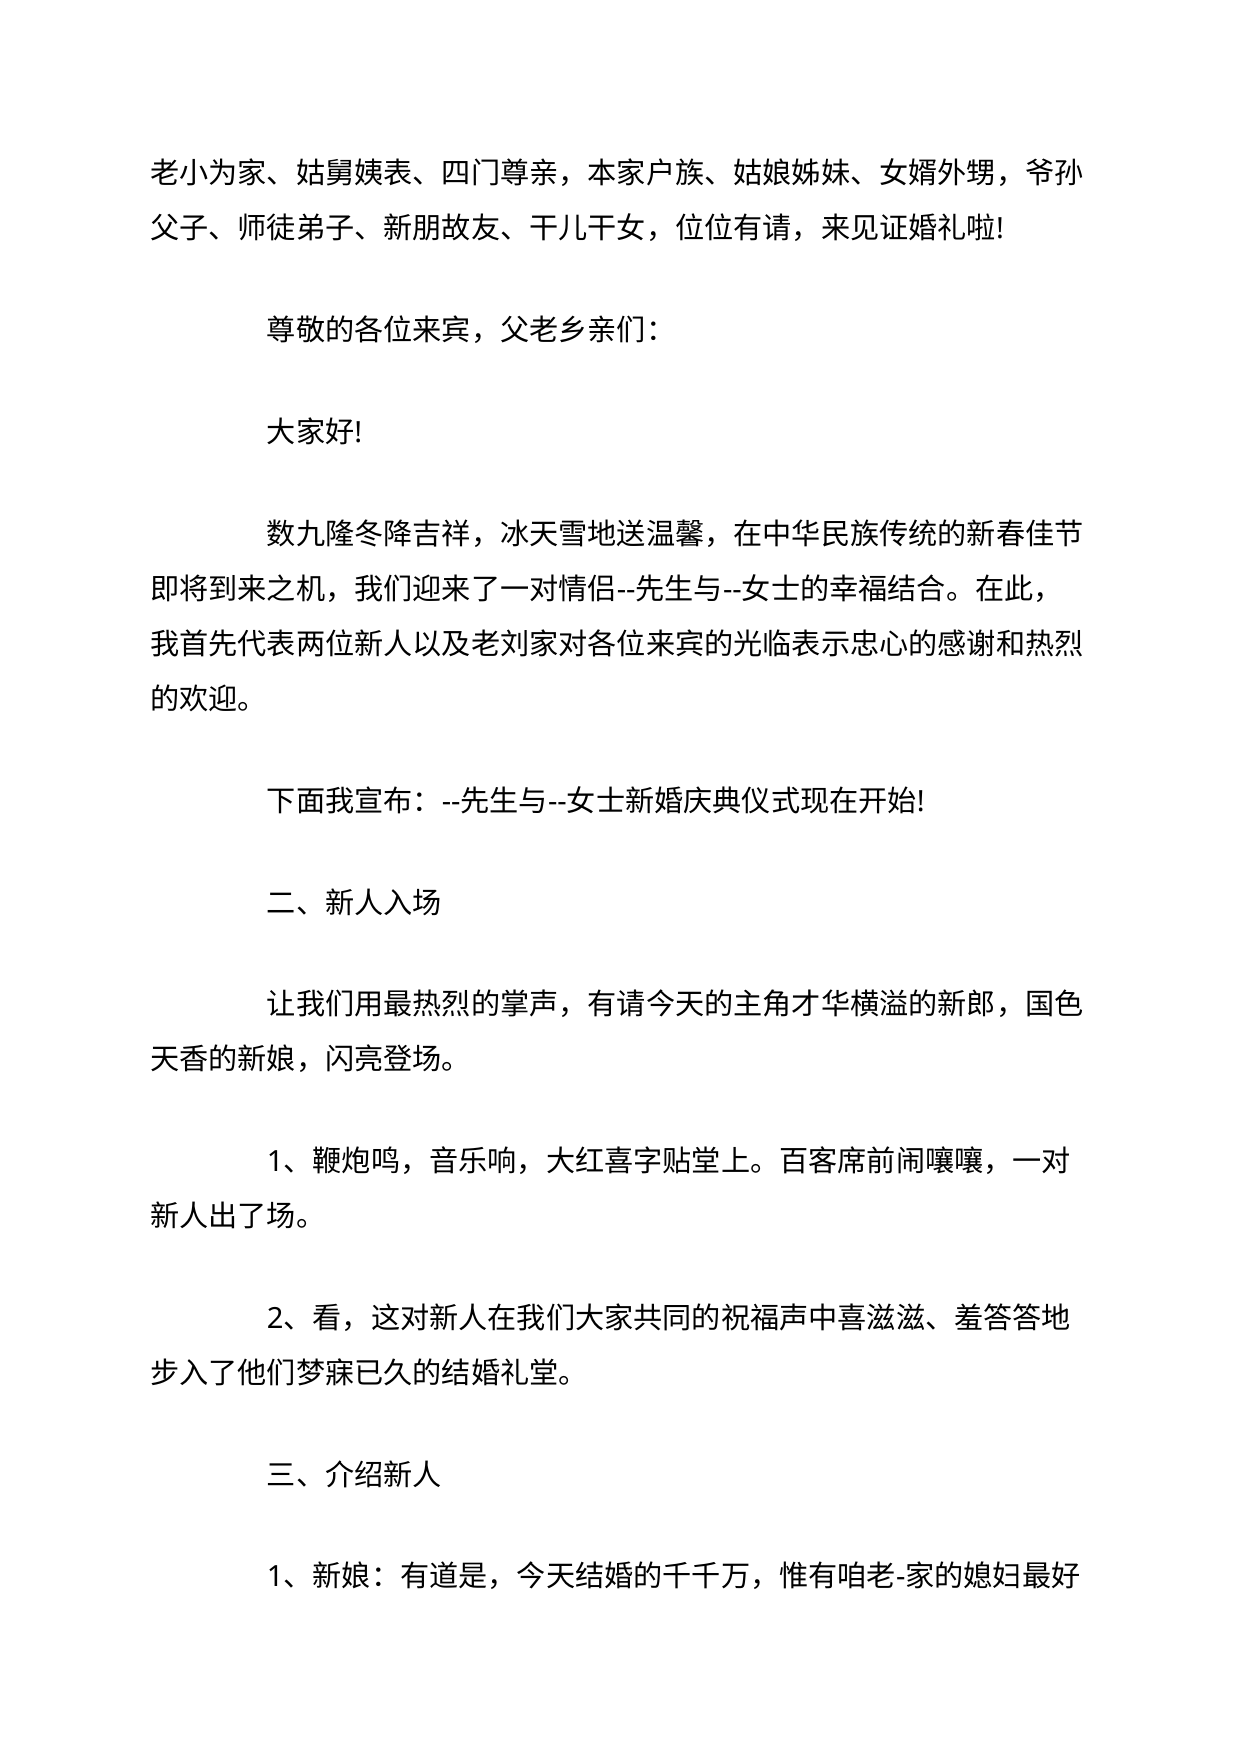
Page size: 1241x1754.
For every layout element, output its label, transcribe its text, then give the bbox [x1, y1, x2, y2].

text 数九隆冬降吉祥，冰天雪地送温馨，在中华民族传统的新春佳节即将到来之机，我们迎来了一对情侣--先生与--女士的幸福结合。在此，我首先代表两位新人以及老刘家对各位来宾的光临表示忠心的感谢和热烈的欢迎。 [150, 511, 1090, 718]
text 三、介绍新人 [150, 1451, 1090, 1493]
text 下面我宣布：--先生与--女士新婚庆典仪式现在开始! [150, 777, 1090, 819]
text 1、鞭炮鸣，音乐响，大红喜字贴堂上。百客席前闹嚷嚷，一对新人出了场。 [150, 1138, 1090, 1235]
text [150, 1553, 1090, 1595]
text 让我们用最热烈的掌声，有请今天的主角才华横溢的新郎，国色天香的新娘，闪亮登场。 [150, 981, 1090, 1078]
text 大家好! [150, 409, 1090, 451]
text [150, 150, 1090, 247]
text 尊敬的各位来宾，父老乡亲们： [150, 307, 1090, 349]
text 2、看，这对新人在我们大家共同的祝福声中喜滋滋、羞答答地步入了他们梦寐已久的结婚礼堂。 [150, 1294, 1090, 1392]
text 二、新人入场 [150, 879, 1090, 921]
